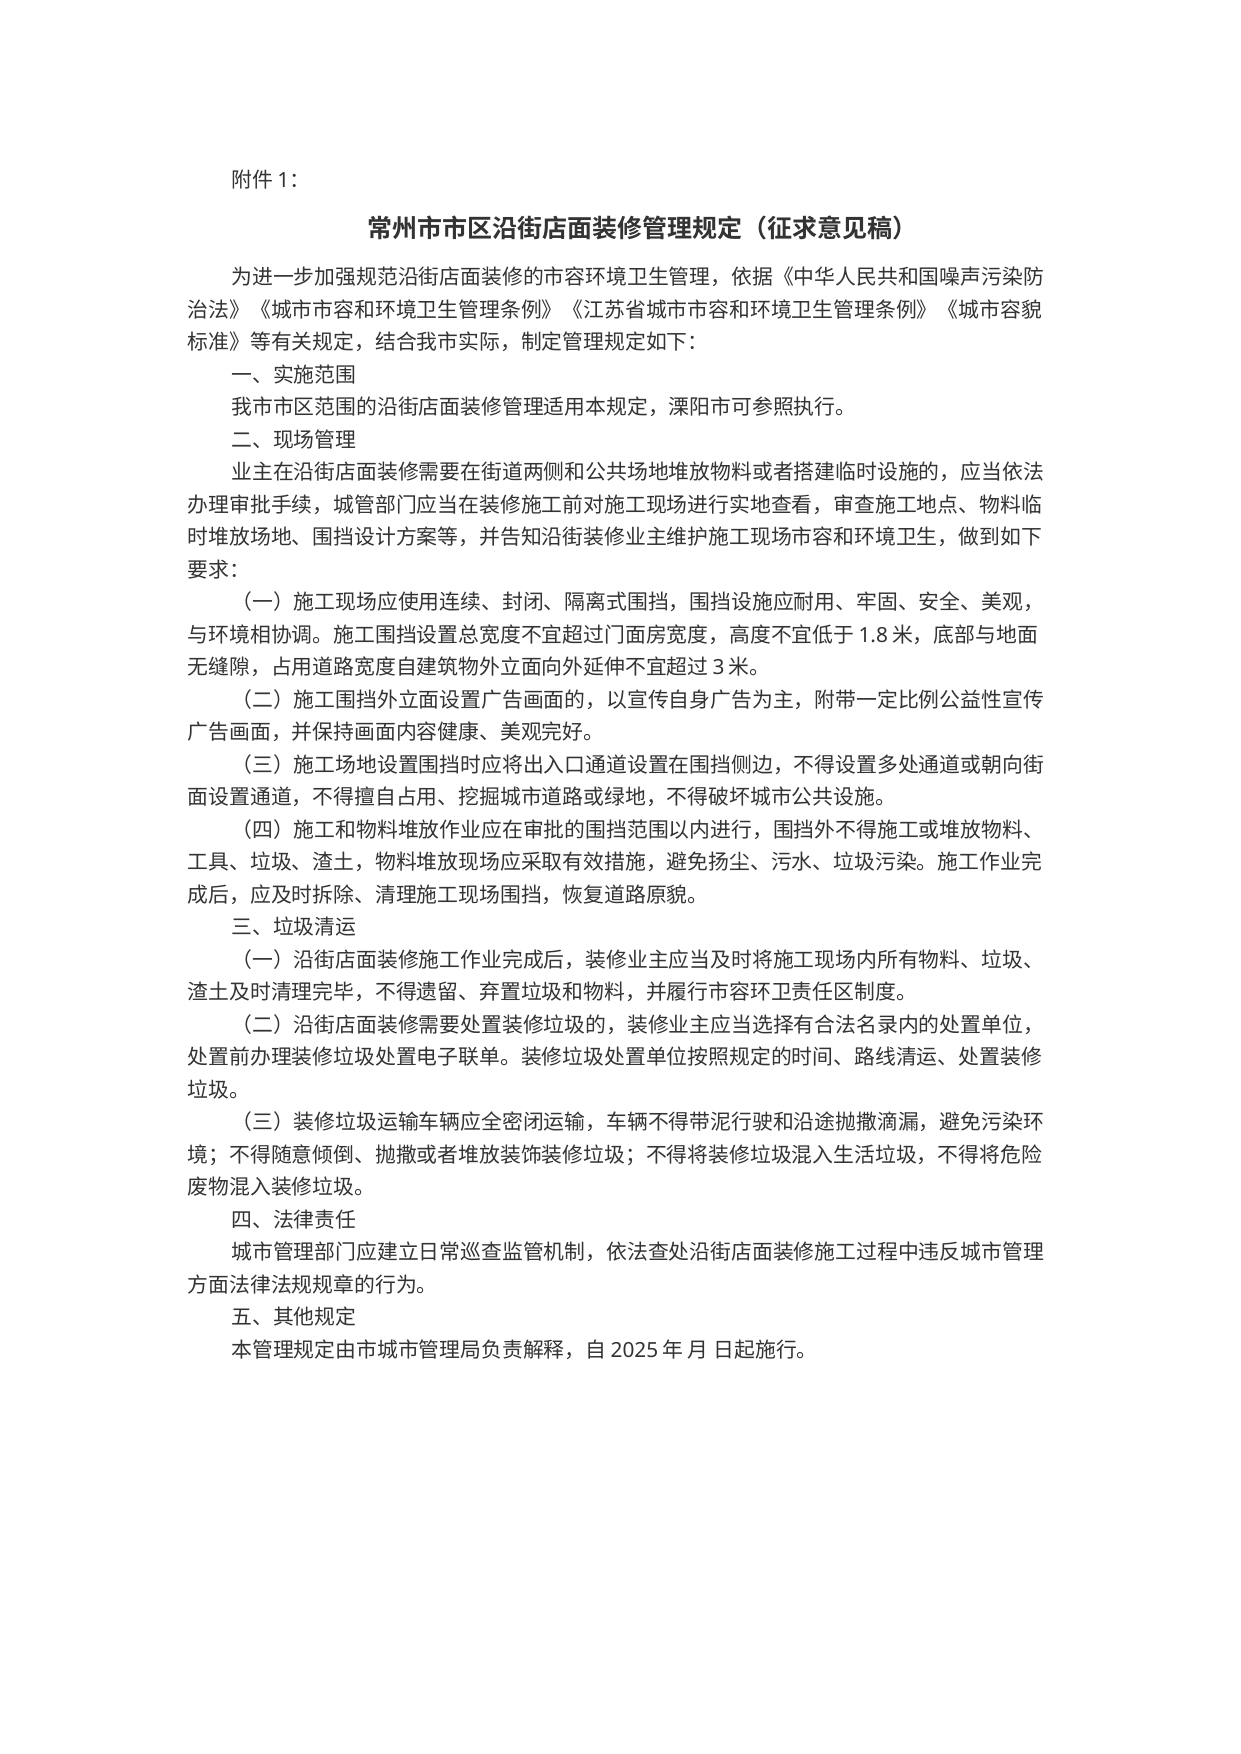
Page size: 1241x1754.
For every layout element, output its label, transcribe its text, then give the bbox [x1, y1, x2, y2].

text 四、法律责任 [187, 1202, 1053, 1234]
text （二）施工围挡外立面设置广告画面的，以宣传自身广告为主，附带一定比例公益性宣传广告画面，并保持画面内容健康、美观完好。 [187, 682, 1053, 747]
text 为进一步加强规范沿街店面装修的市容环境卫生管理，依据《中华人民共和国噪声污染防治法》《城市市容和环境卫生管理条例》《江苏省城市市容和环境卫生管理条例》《城市容貌标准》等有关规定，结合我市实际，制定管理规定如下： [187, 259, 1053, 357]
text 二、现场管理 [187, 422, 1053, 454]
text （一）沿街店面装修施工作业完成后，装修业主应当及时将施工现场内所有物料、垃圾、渣土及时清理完毕，不得遗留、弃置垃圾和物料，并履行市容环卫责任区制度。 [187, 942, 1053, 1007]
text （三）装修垃圾运输车辆应全密闭运输，车辆不得带泥行驶和沿途抛撒滴漏，避免污染环境；不得随意倾倒、抛撒或者堆放装饰装修垃圾；不得将装修垃圾混入生活垃圾，不得将危险废物混入装修垃圾。 [187, 1104, 1053, 1202]
text 业主在沿街店面装修需要在街道两侧和公共场地堆放物料或者搭建临时设施的，应当依法办理审批手续，城管部门应当在装修施工前对施工现场进行实地查看，审查施工地点、物料临时堆放场地、围挡设计方案等，并告知沿街装修业主维护施工现场市容和环境卫生，做到如下要求： [187, 454, 1053, 584]
text 常州市市区沿街店面装修管理规定（征求意见稿） [187, 194, 1053, 259]
text （二）沿街店面装修需要处置装修垃圾的，装修业主应当选择有合法名录内的处置单位，处置前办理装修垃圾处置电子联单。装修垃圾处置单位按照规定的时间、路线清运、处置装修垃圾。 [187, 1007, 1053, 1104]
text 本管理规定由市城市管理局负责解释，自2025年 月 日起施行。 [187, 1332, 1053, 1364]
text 城市管理部门应建立日常巡查监管机制，依法查处沿街店面装修施工过程中违反城市管理方面法律法规规章的行为。 [187, 1234, 1053, 1299]
text 我市市区范围的沿街店面装修管理适用本规定，溧阳市可参照执行。 [187, 389, 1053, 422]
text 三、垃圾清运 [187, 909, 1053, 942]
text 一、实施范围 [187, 357, 1053, 389]
text （三）施工场地设置围挡时应将出入口通道设置在围挡侧边，不得设置多处通道或朝向街面设置通道，不得擅自占用、挖掘城市道路或绿地，不得破坏城市公共设施。 [187, 747, 1053, 812]
text （四）施工和物料堆放作业应在审批的围挡范围以内进行，围挡外不得施工或堆放物料、工具、垃圾、渣土，物料堆放现场应采取有效措施，避免扬尘、污水、垃圾污染。施工作业完成后，应及时拆除、清理施工现场围挡，恢复道路原貌。 [187, 812, 1053, 909]
text 五、其他规定 [187, 1299, 1053, 1332]
text 附件1： [187, 162, 1053, 194]
text （一）施工现场应使用连续、封闭、隔离式围挡，围挡设施应耐用、牢固、安全、美观，与环境相协调。施工围挡设置总宽度不宜超过门面房宽度，高度不宜低于1.8米，底部与地面无缝隙，占用道路宽度自建筑物外立面向外延伸不宜超过3米。 [187, 584, 1053, 682]
